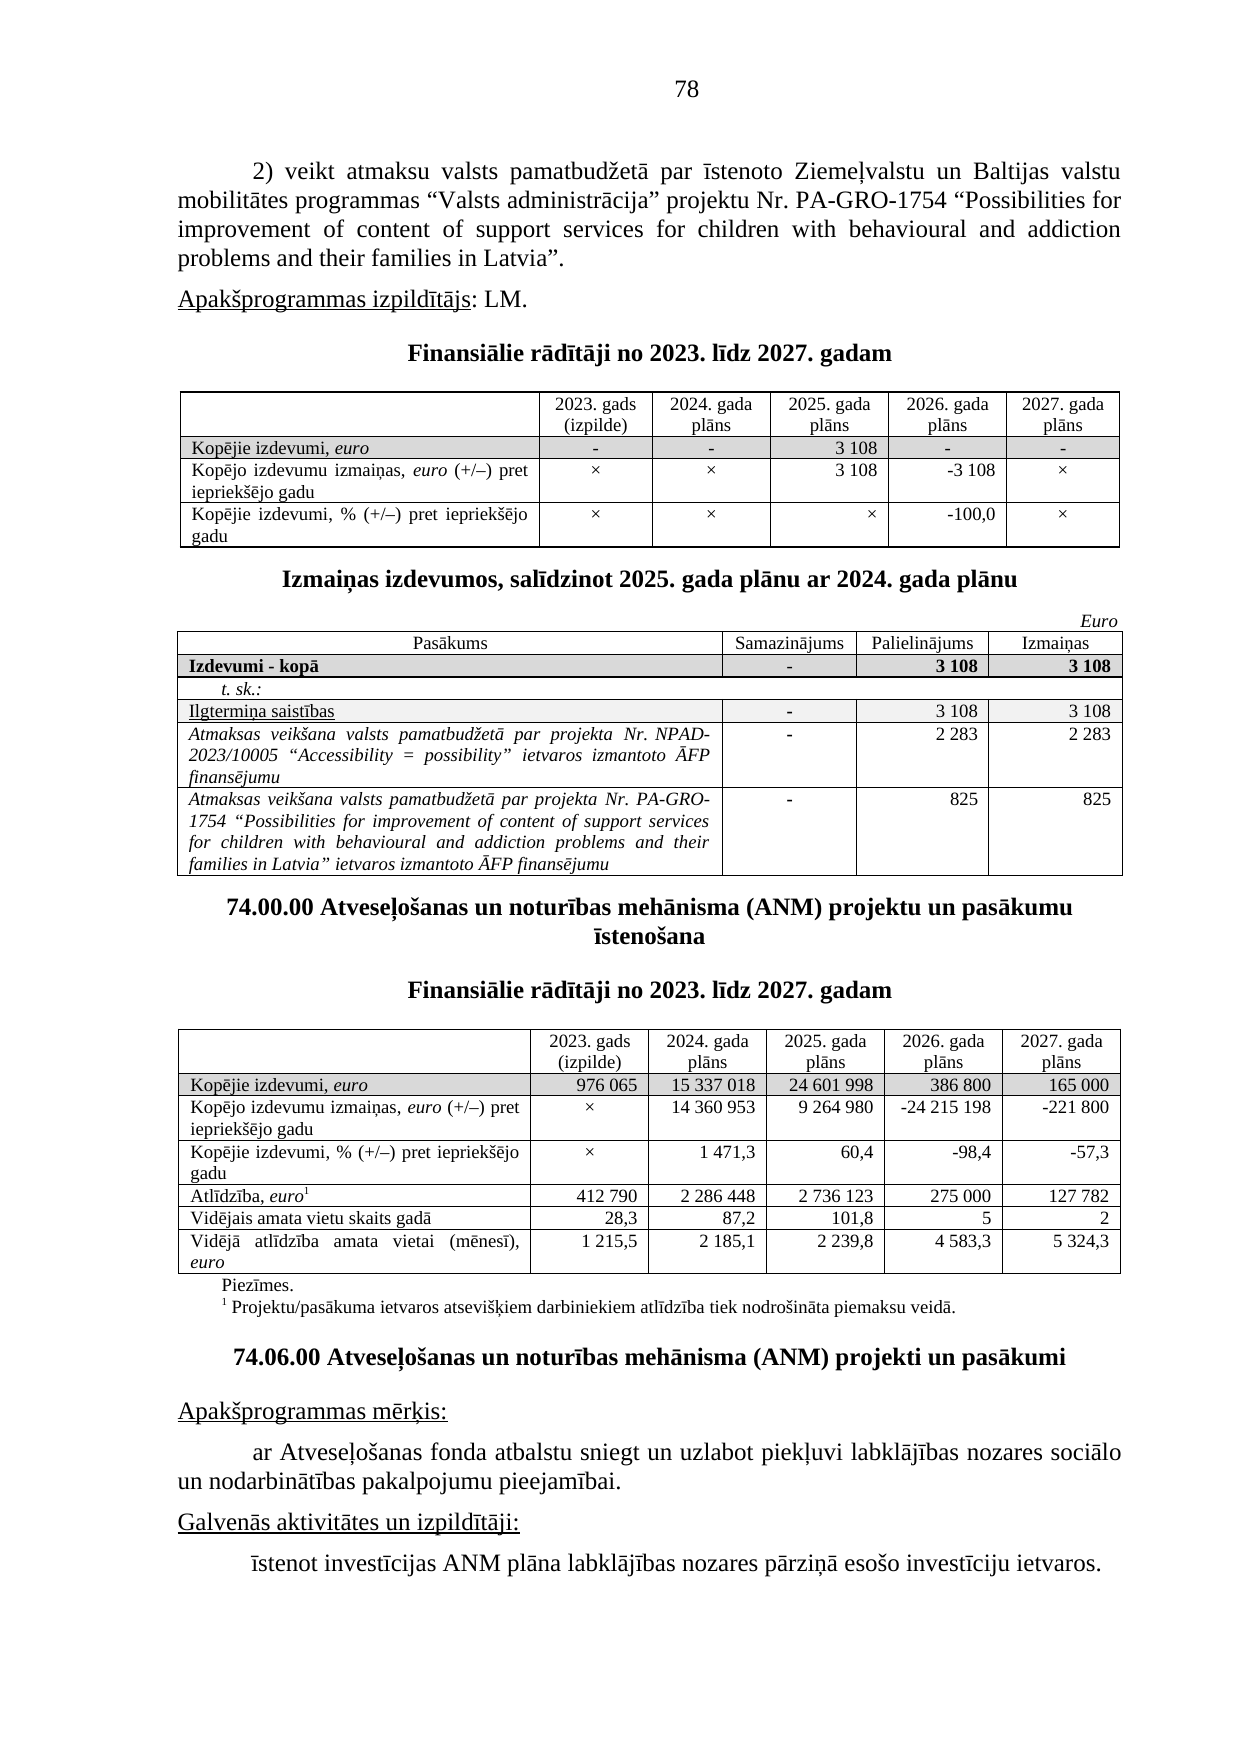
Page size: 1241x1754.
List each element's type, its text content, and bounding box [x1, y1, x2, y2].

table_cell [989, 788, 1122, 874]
text Apakšprogrammas mērķis: [177, 1396, 1122, 1425]
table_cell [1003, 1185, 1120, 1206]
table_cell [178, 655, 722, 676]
text 74.00.00 Atveseļošanas un noturības mehānisma (ANM) projektu un pasākumu īstenošana [177, 892, 1122, 950]
text Finansiālie rādītāji no 2023. līdz 2027. gadam [177, 975, 1122, 1003]
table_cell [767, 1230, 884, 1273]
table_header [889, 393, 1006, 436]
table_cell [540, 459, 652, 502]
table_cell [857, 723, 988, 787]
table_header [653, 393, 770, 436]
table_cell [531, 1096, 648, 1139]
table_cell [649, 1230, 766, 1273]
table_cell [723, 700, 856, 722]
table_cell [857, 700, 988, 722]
text 1 Projektu/pasākuma ietvaros atsevišķiem darbiniekiem atlīdzība tiek nodrošināta piemaksu veidā. [177, 1296, 1122, 1317]
text Galvenās aktivitātes un izpildītāji: [177, 1507, 1122, 1536]
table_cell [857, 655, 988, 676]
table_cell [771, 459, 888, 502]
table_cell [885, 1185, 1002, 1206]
text Apakšprogrammas izpildītājs: LM. [177, 284, 1122, 313]
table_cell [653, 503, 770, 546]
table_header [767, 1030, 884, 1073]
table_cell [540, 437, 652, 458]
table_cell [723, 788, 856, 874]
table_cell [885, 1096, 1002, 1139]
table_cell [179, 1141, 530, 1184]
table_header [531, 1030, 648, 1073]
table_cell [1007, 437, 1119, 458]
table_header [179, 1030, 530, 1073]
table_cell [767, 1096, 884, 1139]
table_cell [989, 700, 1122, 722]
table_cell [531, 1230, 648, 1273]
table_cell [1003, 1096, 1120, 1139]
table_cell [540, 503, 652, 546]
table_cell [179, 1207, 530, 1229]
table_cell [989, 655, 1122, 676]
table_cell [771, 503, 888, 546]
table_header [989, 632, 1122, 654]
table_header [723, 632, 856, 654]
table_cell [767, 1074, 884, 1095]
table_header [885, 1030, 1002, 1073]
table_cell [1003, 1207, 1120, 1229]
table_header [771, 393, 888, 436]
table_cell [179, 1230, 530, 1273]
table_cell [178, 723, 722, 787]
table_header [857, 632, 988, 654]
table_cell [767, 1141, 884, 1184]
text 74.06.00 Atveseļošanas un noturības mehānisma (ANM) projekti un pasākumi [177, 1342, 1122, 1371]
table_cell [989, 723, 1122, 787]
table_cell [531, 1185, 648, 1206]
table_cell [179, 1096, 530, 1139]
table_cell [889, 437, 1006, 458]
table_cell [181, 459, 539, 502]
text īstenot investīcijas ANM plāna labklājības nozares pārziņā esošo investīciju ietvaros. [177, 1548, 1122, 1577]
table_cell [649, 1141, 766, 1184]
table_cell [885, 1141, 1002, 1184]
text ar Atveseļošanas fonda atbalstu sniegt un uzlabot piekļuvi labklājības nozares sociālo un nodarbinātības pakalpojumu pieejamībai. [177, 1437, 1122, 1495]
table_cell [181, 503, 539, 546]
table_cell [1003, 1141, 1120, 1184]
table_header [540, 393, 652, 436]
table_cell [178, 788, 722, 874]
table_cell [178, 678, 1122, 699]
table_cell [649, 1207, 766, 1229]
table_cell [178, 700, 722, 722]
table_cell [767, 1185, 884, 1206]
text Piezīmes. [177, 1274, 1122, 1296]
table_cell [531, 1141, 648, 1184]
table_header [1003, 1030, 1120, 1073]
text Izmaiņas izdevumos, salīdzinot 2025. gada plānu ar 2024. gada plānu [177, 564, 1122, 593]
text 2) veikt atmaksu valsts pamatbudžetā par īstenoto Ziemeļvalstu un Baltijas valstu mobilitātes programmas “Valsts administrācija” projektu Nr. PA-GRO-1754 “Possibilities for improvement of content of support services for children with behavioural and addiction problems and their families in Latvia”. [177, 156, 1122, 271]
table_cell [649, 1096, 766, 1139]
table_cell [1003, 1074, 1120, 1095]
text Finansiālie rādītāji no 2023. līdz 2027. gadam [177, 338, 1122, 366]
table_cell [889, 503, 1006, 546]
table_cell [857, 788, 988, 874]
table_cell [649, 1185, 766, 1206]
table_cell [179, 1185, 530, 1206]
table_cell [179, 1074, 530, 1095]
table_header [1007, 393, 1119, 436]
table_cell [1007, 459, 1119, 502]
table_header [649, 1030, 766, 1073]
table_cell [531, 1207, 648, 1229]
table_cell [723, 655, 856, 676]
text Euro [1002, 609, 1122, 631]
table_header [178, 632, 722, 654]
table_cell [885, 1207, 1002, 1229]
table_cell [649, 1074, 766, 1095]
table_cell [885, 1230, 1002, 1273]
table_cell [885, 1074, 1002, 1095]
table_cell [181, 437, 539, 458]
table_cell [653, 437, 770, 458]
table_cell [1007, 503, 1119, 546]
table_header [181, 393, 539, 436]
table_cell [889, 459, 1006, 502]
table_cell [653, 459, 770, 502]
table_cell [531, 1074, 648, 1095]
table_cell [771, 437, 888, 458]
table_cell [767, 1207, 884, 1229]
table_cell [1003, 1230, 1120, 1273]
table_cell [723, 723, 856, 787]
